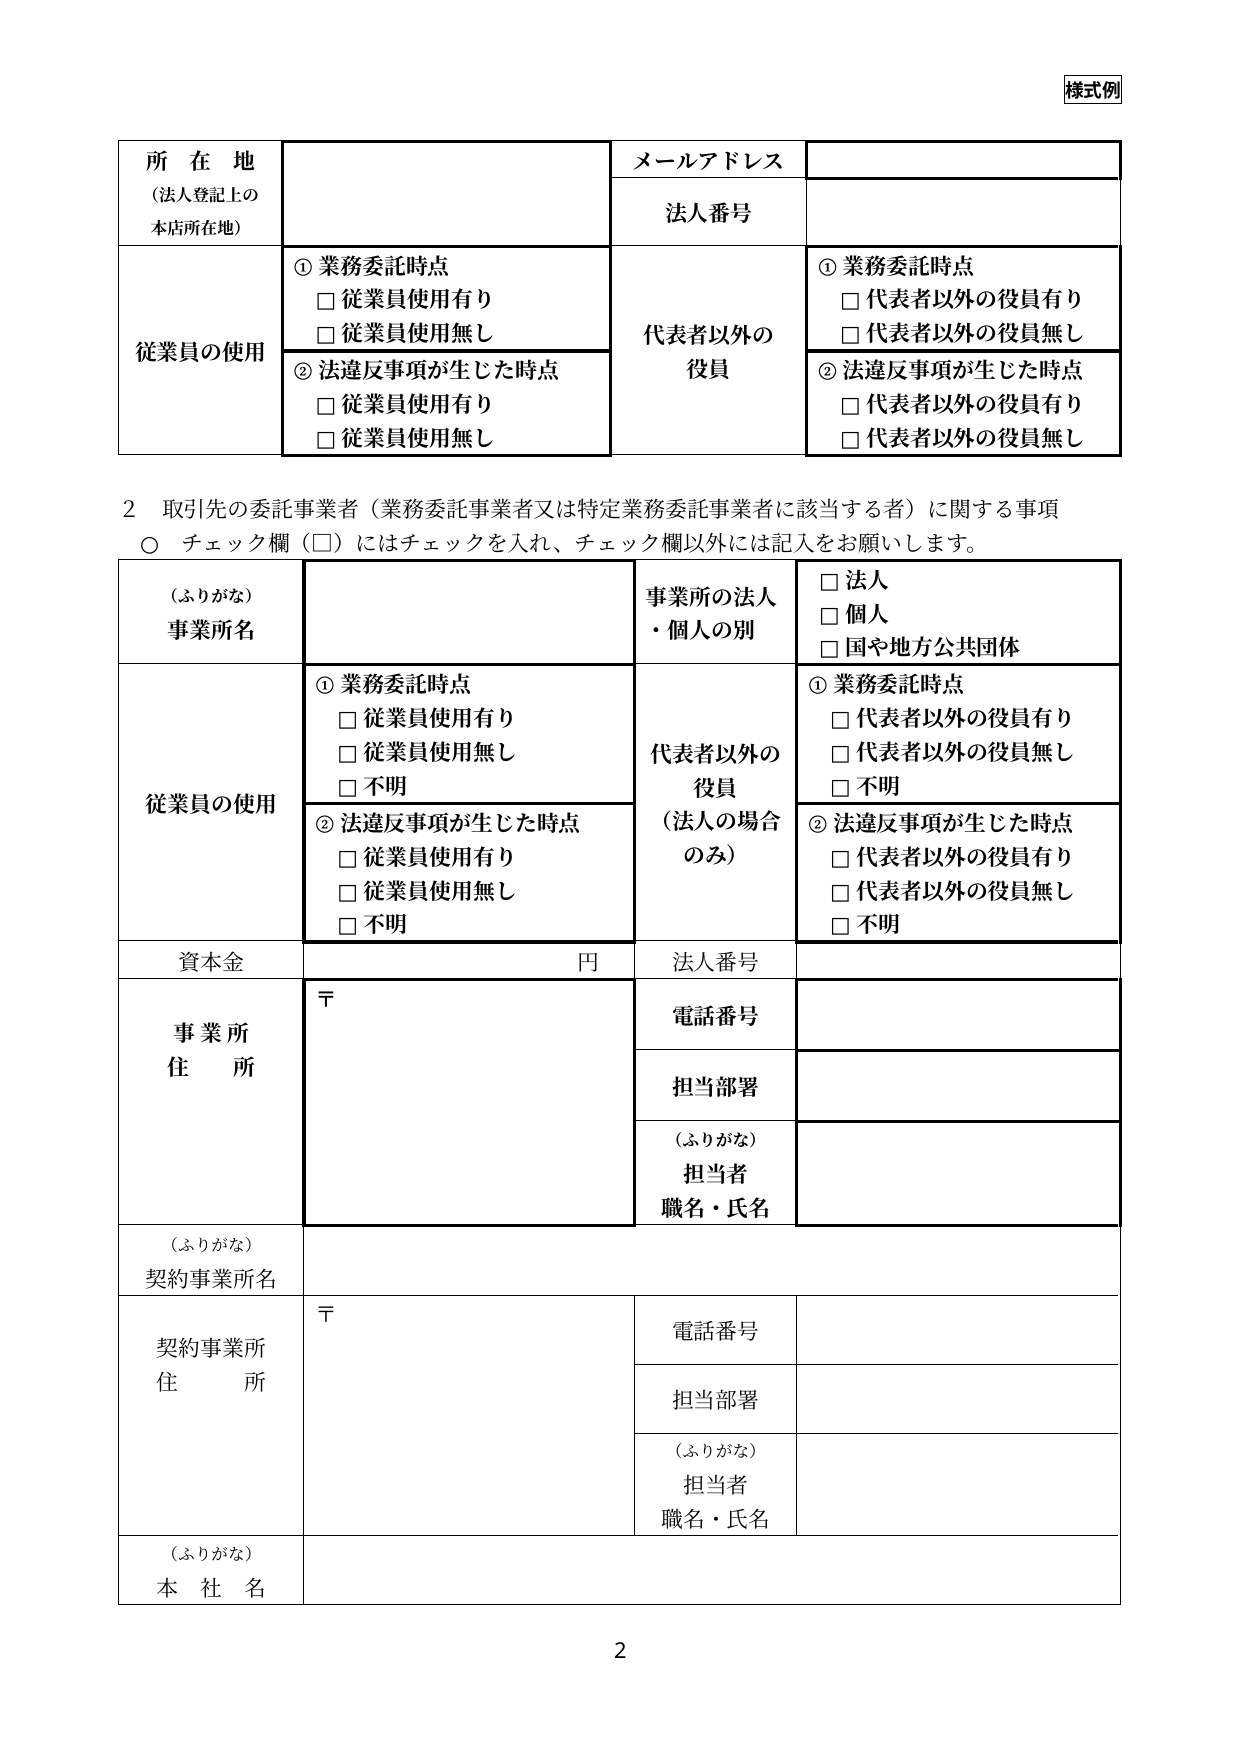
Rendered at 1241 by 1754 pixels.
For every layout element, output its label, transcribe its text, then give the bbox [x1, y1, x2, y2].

table_cell ① 業務委託時点 □ 従業員使用有り □ 従業員使用無し □ 不明 [306, 666, 633, 802]
table_cell 電話番号 [635, 1296, 796, 1364]
table_cell 代表者以外の役員 （法人の場合のみ） [636, 664, 795, 940]
table_cell [304, 1224, 1120, 1295]
table_cell 代表者以外の 役員 [612, 246, 805, 454]
table_cell [797, 1364, 1120, 1432]
table_cell ② 法違反事項が生じた時点 □ 代表者以外の役員有り □ 代表者以外の役員無し □ 不明 [798, 805, 1119, 940]
table_cell ② 法違反事項が生じた時点 □ 代表者以外の役員有り □ 代表者以外の役員無し [808, 353, 1119, 454]
table_cell [798, 1123, 1119, 1224]
table_cell ① 業務委託時点 □ 従業員使用有り □ 従業員使用無し [284, 248, 609, 349]
table_cell 〒 [306, 981, 633, 1224]
table_header （ふりがな） 事業所名 [119, 560, 302, 663]
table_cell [119, 141, 281, 244]
table_cell 担当部署 [636, 1050, 795, 1119]
table_cell メールアドレス [612, 141, 805, 177]
text ２ 取引先の委託事業者（業務委託事業者又は特定業務委託事業者に該当する者）に関する事項 [118, 491, 1122, 525]
table_cell （ふりがな） 担当者 職名・氏名 [636, 1121, 795, 1224]
table_cell [808, 143, 1119, 177]
table_cell ① 業務委託時点 □ 代表者以外の役員有り □ 代表者以外の役員無し [808, 245, 1119, 349]
table_cell 円 [304, 944, 634, 978]
table_cell [797, 1295, 1120, 1364]
table_cell （ふりがな） 契約事業所名 [119, 1225, 303, 1295]
table_cell 担当部署 [635, 1365, 796, 1432]
table_cell 〒 [304, 1296, 634, 1535]
table_cell （ふりがな） 担当者 職名・氏名 [635, 1434, 796, 1535]
table_cell 契約事業所 住 所 [119, 1296, 303, 1535]
table_cell 従業員の使用 [119, 246, 281, 454]
table_cell [798, 978, 1119, 1049]
text ○ チェック欄（□）にはチェックを入れ、チェック欄以外には記入をお願いします。 [118, 525, 1122, 559]
table_cell 法人番号 [635, 941, 796, 978]
table_cell （ふりがな） 本 社 名 [119, 1536, 303, 1604]
table_cell 〒 [284, 143, 609, 244]
table_cell [797, 1433, 1120, 1535]
table_cell ② 法違反事項が生じた時点 □ 従業員使用有り □ 従業員使用無し [284, 353, 609, 454]
table_cell [797, 940, 1120, 978]
table_cell 資本金 [119, 941, 303, 978]
table_header 事業所の法人 ・個人の別 [636, 560, 795, 663]
table_cell 事 業 所 住 所 [119, 979, 302, 1224]
table_cell 電話番号 [636, 979, 795, 1049]
table_header □ 法人 □ 個人 □ 国や地方公共団体 [798, 562, 1119, 663]
table_cell [304, 1535, 1120, 1604]
table_cell ① 業務委託時点 □ 代表者以外の役員有り □ 代表者以外の役員無し □ 不明 [798, 666, 1119, 802]
table_cell 法人番号 [612, 178, 806, 244]
table_cell [807, 177, 1120, 244]
table_header [306, 562, 633, 663]
table_cell [798, 1052, 1119, 1119]
table_cell 従業員の使用 [119, 664, 302, 940]
table_cell ② 法違反事項が生じた時点 □ 従業員使用有り □ 従業員使用無し □ 不明 [306, 805, 633, 940]
